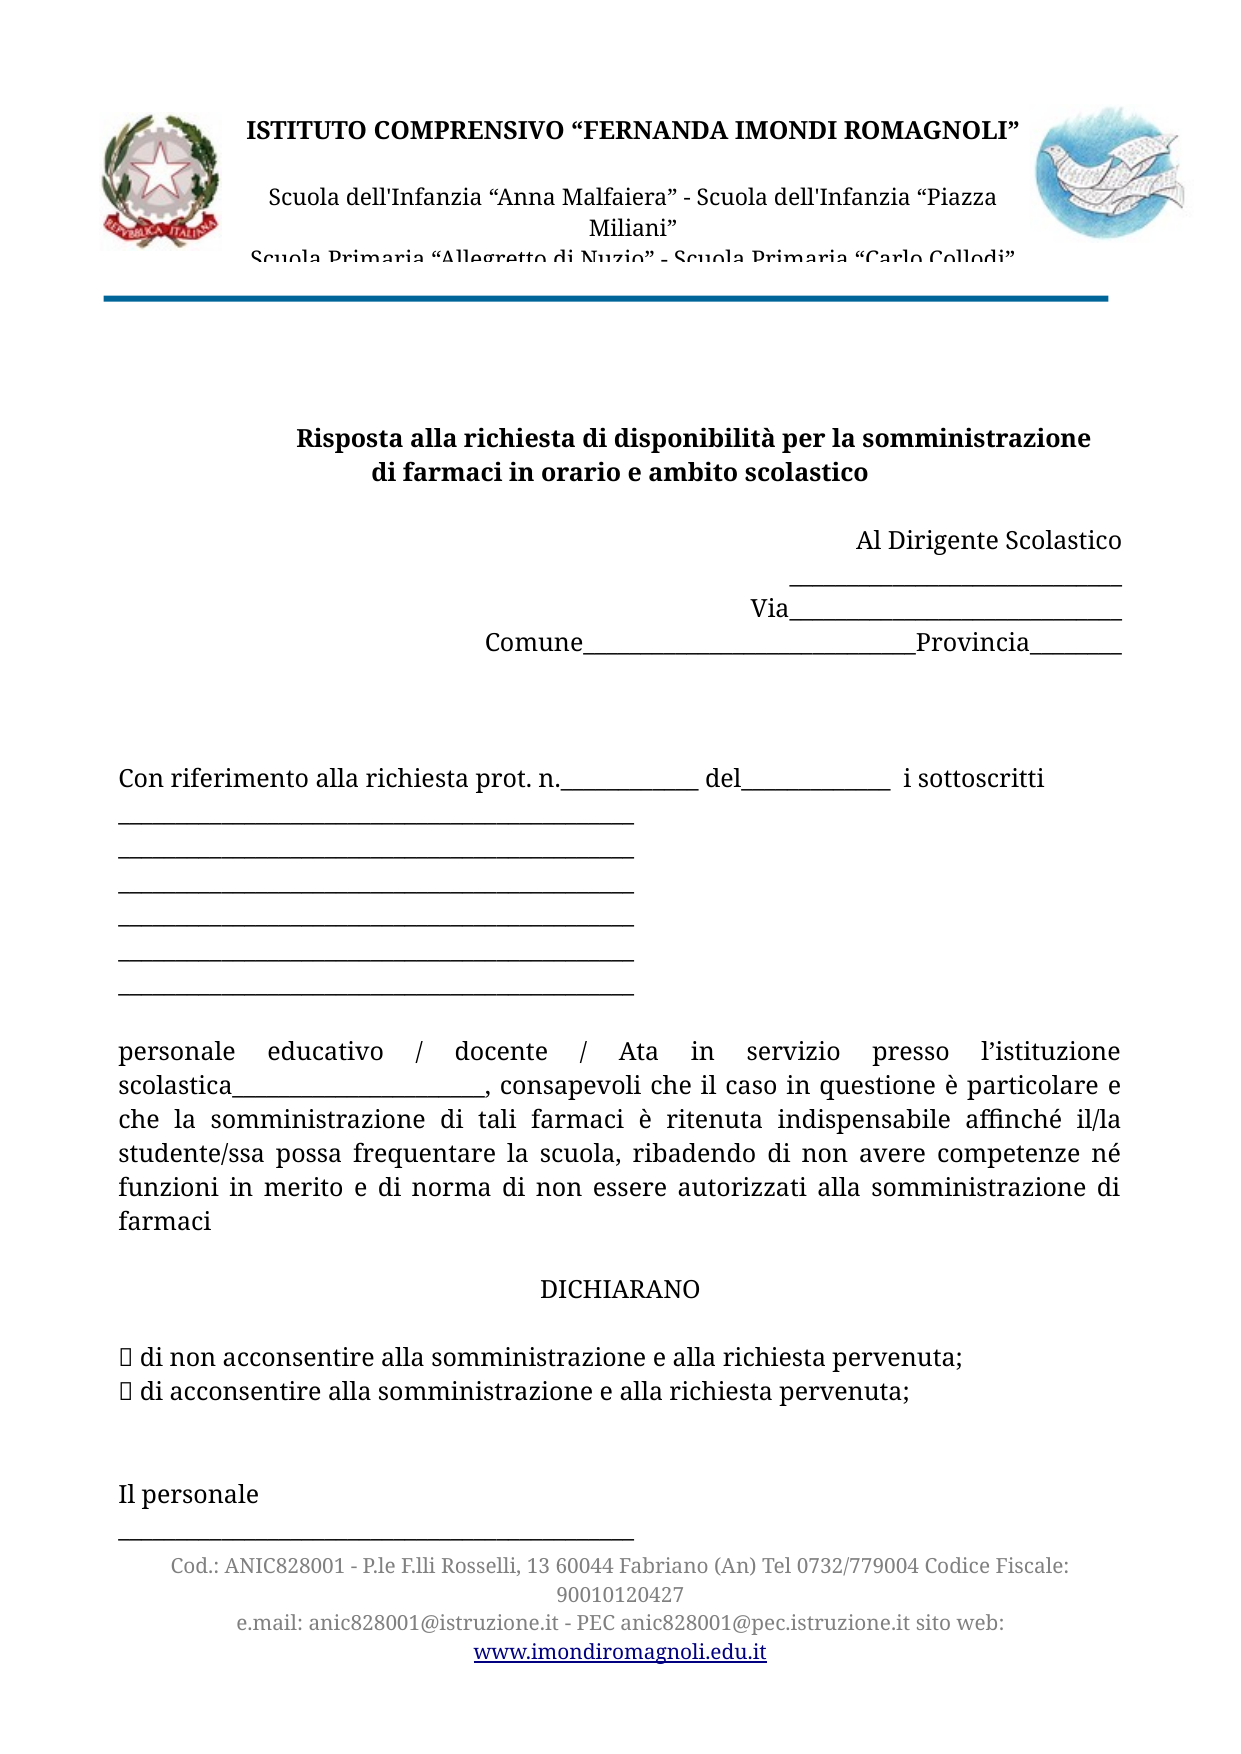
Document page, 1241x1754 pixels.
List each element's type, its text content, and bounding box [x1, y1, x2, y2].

text _____________________________________________ [118, 1510, 1122, 1544]
text _____________________________________________ [118, 795, 1122, 829]
text _____________________________________________ [118, 863, 1122, 897]
text Al Dirigente Scolastico [118, 522, 1122, 557]
text _____________________________ [118, 557, 1122, 591]
text Risposta alla richiesta di disponibilità per la somministrazione [118, 420, 1122, 454]
text _____________________________________________ [118, 829, 1122, 863]
text DICHIARANO [118, 1272, 1122, 1306]
picture [1029, 104, 1194, 243]
text _____________________________________________ [118, 897, 1122, 931]
text di farmaci in orario e ambito scolastico [118, 454, 1122, 488]
text 􀁓 di acconsentire alla somministrazione e alla richiesta pervenuta; [118, 1374, 1122, 1408]
text 􀁓 di non acconsentire alla somministrazione e alla richiesta pervenuta; [118, 1340, 1122, 1374]
text Comune_____________________________Provincia________ [118, 625, 1122, 659]
picture [99, 112, 222, 251]
text _____________________________________________ [118, 931, 1122, 965]
text _____________________________________________ [118, 965, 1122, 999]
text Con riferimento alla richiesta prot. n.____________ del_____________ i sottoscritti [118, 761, 1122, 795]
text Il personale [118, 1476, 1122, 1510]
text personale educativo / docente / Ata in servizio presso l’istituzione scolastica______________________, consapevoli che il caso in questione è particolare e che la somministrazione di tali farmaci è ritenuta indispensabile affinché il/la studente/ssa possa frequentare la scuola, ribadendo di non avere competenze né funzioni in merito e di norma di non essere autorizzati alla somministrazione di farmaci [118, 1033, 1122, 1238]
text Via_____________________________ [118, 591, 1122, 625]
